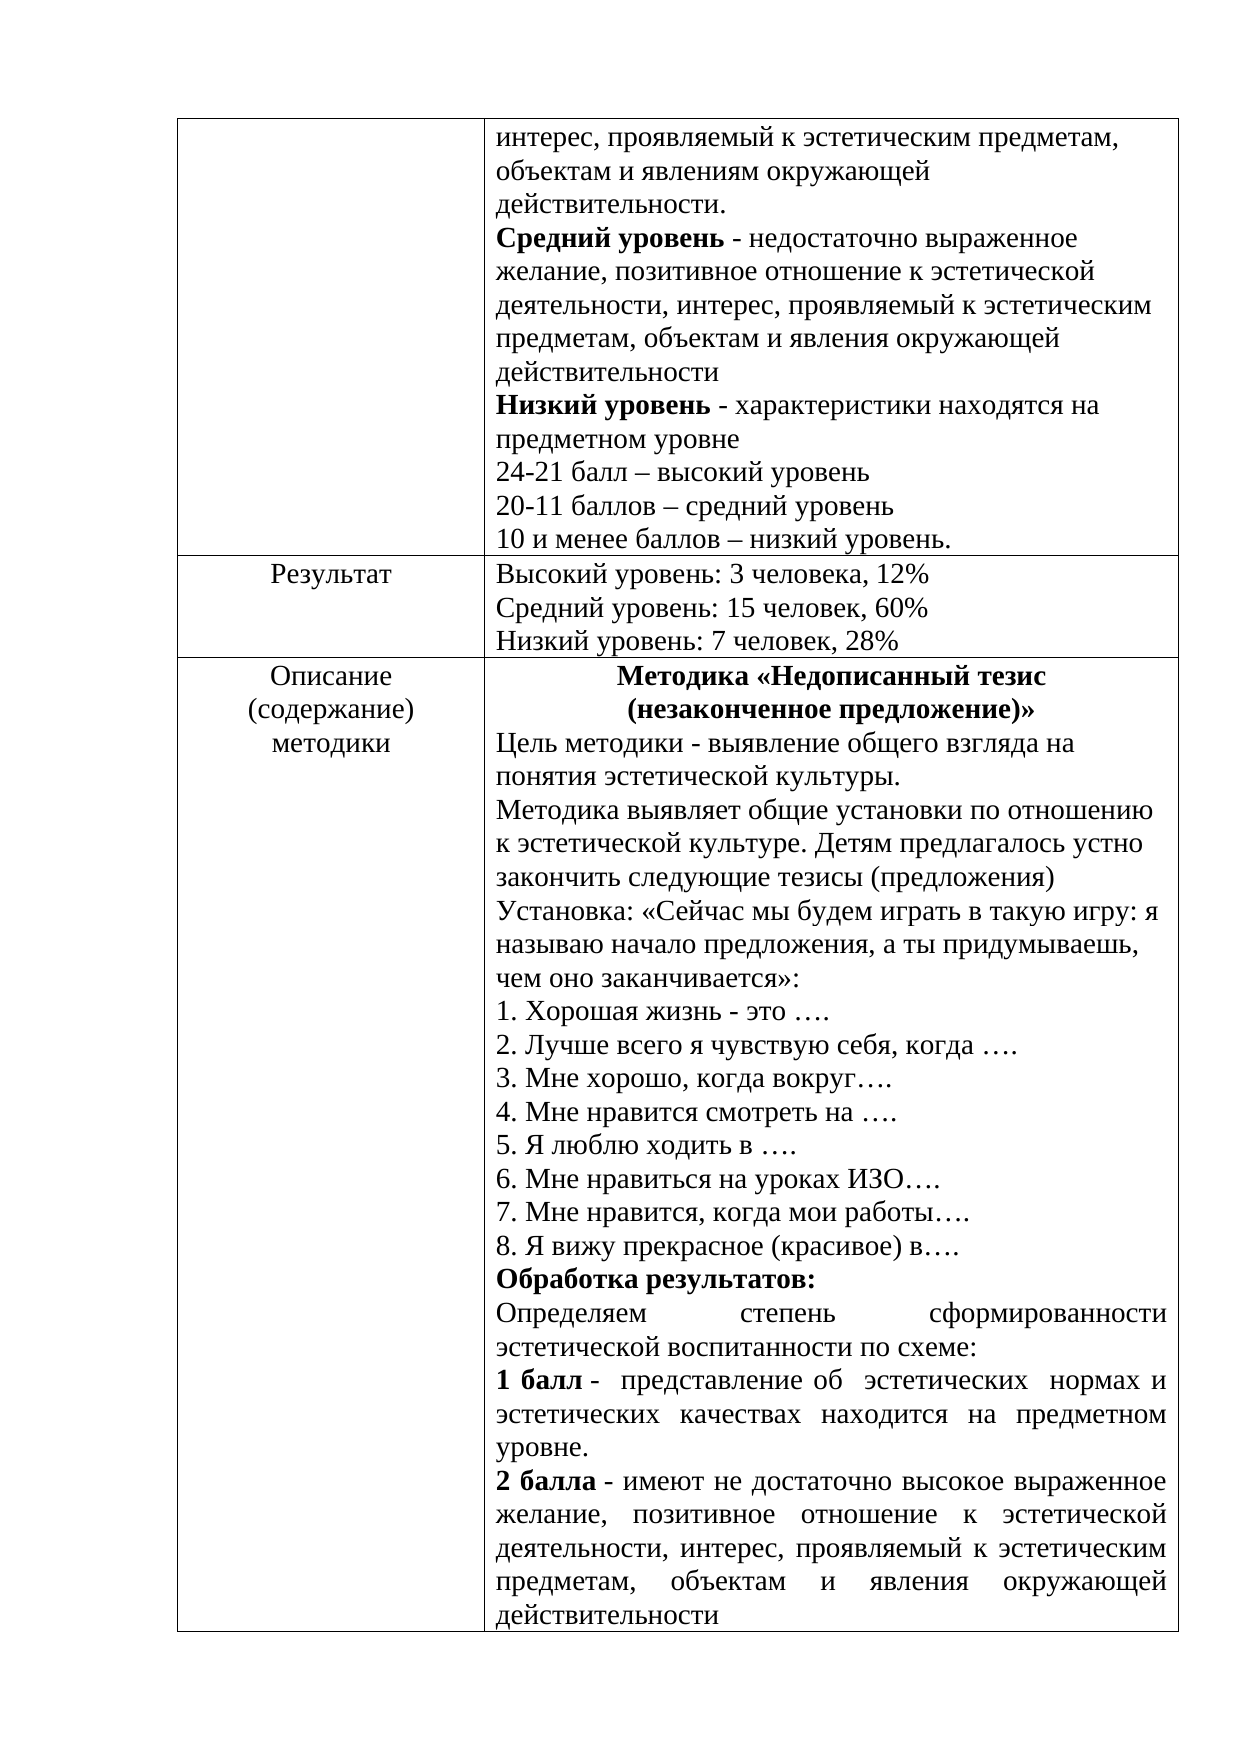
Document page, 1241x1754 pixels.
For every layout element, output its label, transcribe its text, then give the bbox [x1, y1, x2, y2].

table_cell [485, 119, 1178, 555]
table_cell Высокий уровень: 3 человека, 12% Средний уровень: 15 человек, 60% Низкий уровень: 7 человек, 28% [485, 556, 1178, 657]
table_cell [178, 119, 484, 555]
table_cell Результат [178, 556, 484, 657]
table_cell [178, 658, 484, 1631]
